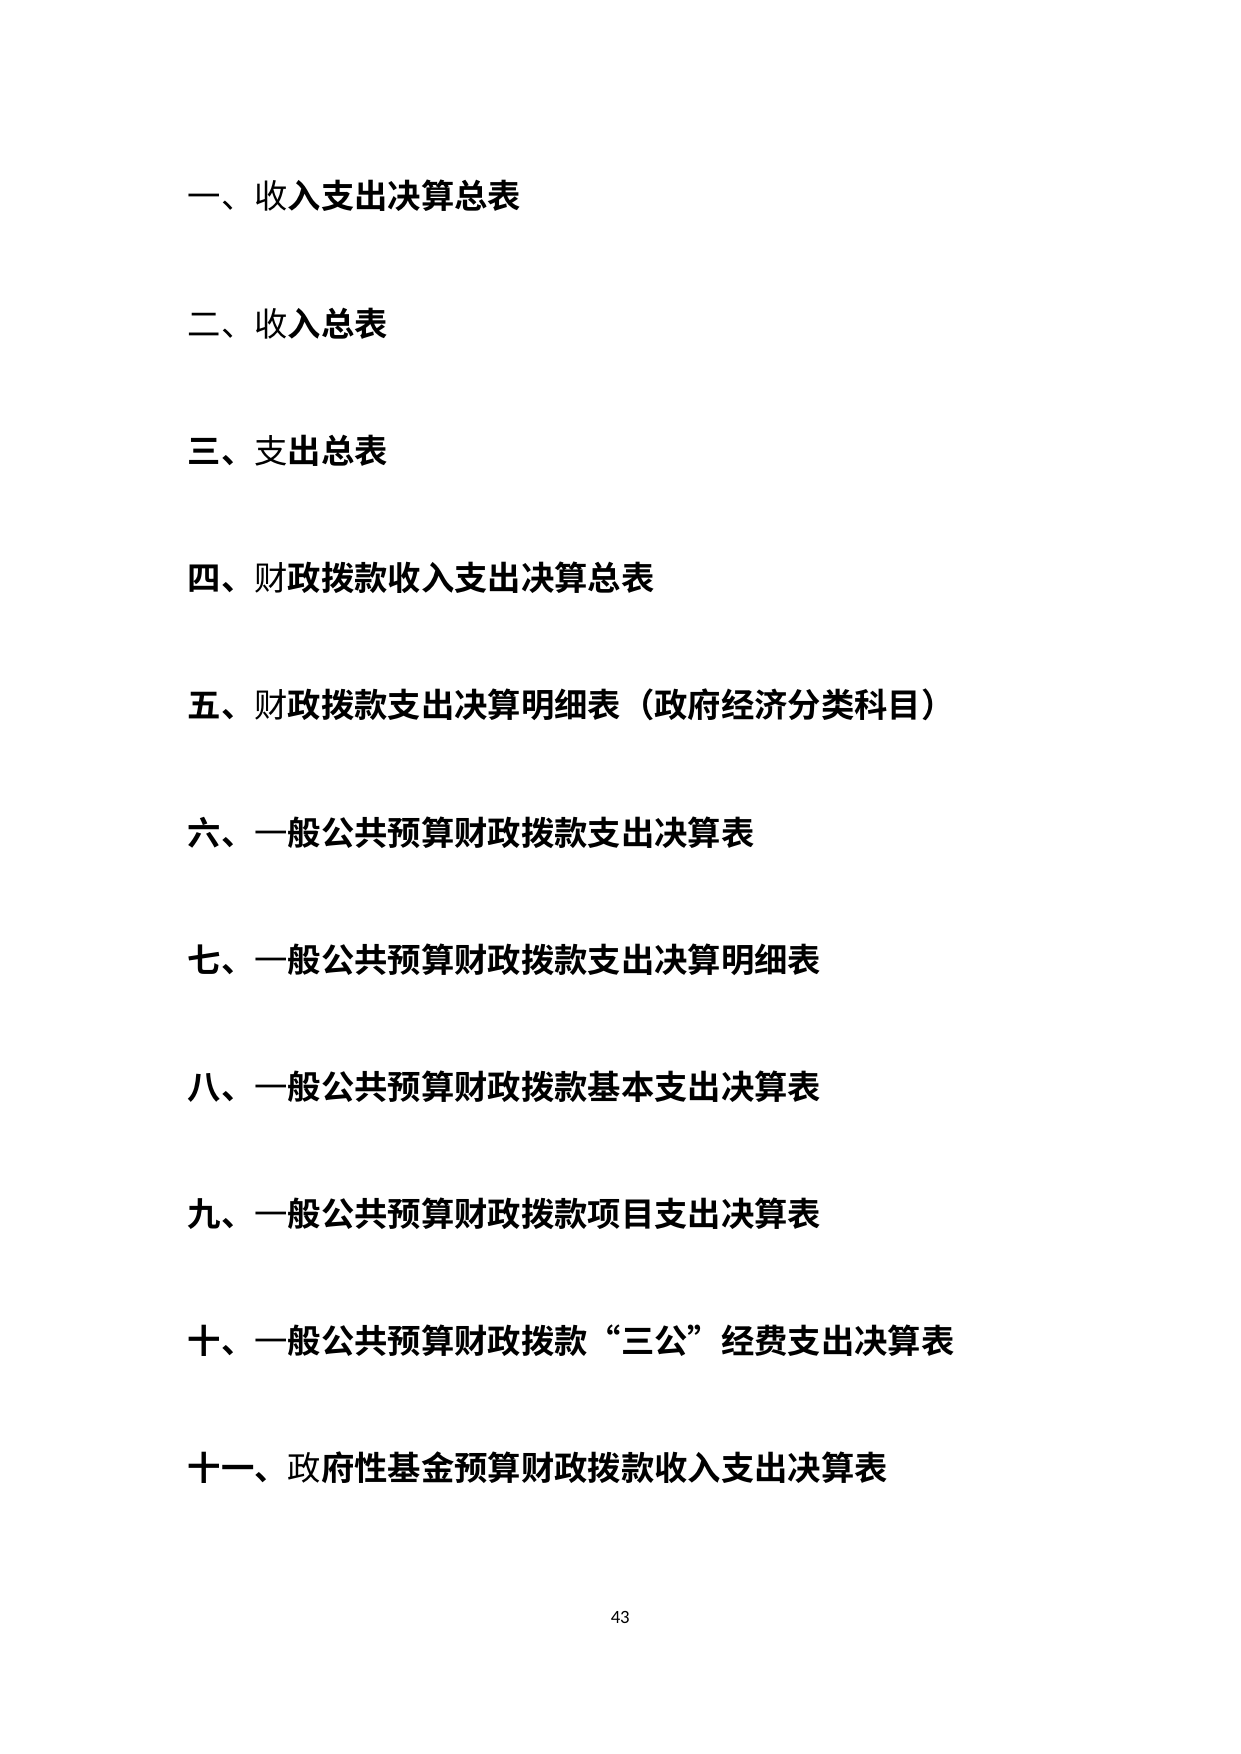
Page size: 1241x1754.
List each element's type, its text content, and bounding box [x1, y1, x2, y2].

subtitle 十、一般公共预算财政拨款“三公”经费支出决算表 [187, 1307, 1053, 1372]
subtitle 九、一般公共预算财政拨款项目支出决算表 [187, 1179, 1053, 1244]
subtitle 一、收入支出决算总表 [187, 162, 1053, 227]
subtitle 十一、政府性基金预算财政拨款收入支出决算表 [187, 1434, 1053, 1499]
subtitle 二、收入总表 [187, 289, 1053, 354]
subtitle 三、支出总表 [187, 416, 1053, 481]
subtitle 六、一般公共预算财政拨款支出决算表 [187, 798, 1053, 863]
subtitle 七、一般公共预算财政拨款支出决算明细表 [187, 925, 1053, 990]
subtitle 四、财政拨款收入支出决算总表 [187, 543, 1053, 608]
subtitle 五、财政拨款支出决算明细表（政府经济分类科目） [187, 671, 1053, 736]
subtitle 八、一般公共预算财政拨款基本支出决算表 [187, 1052, 1053, 1117]
